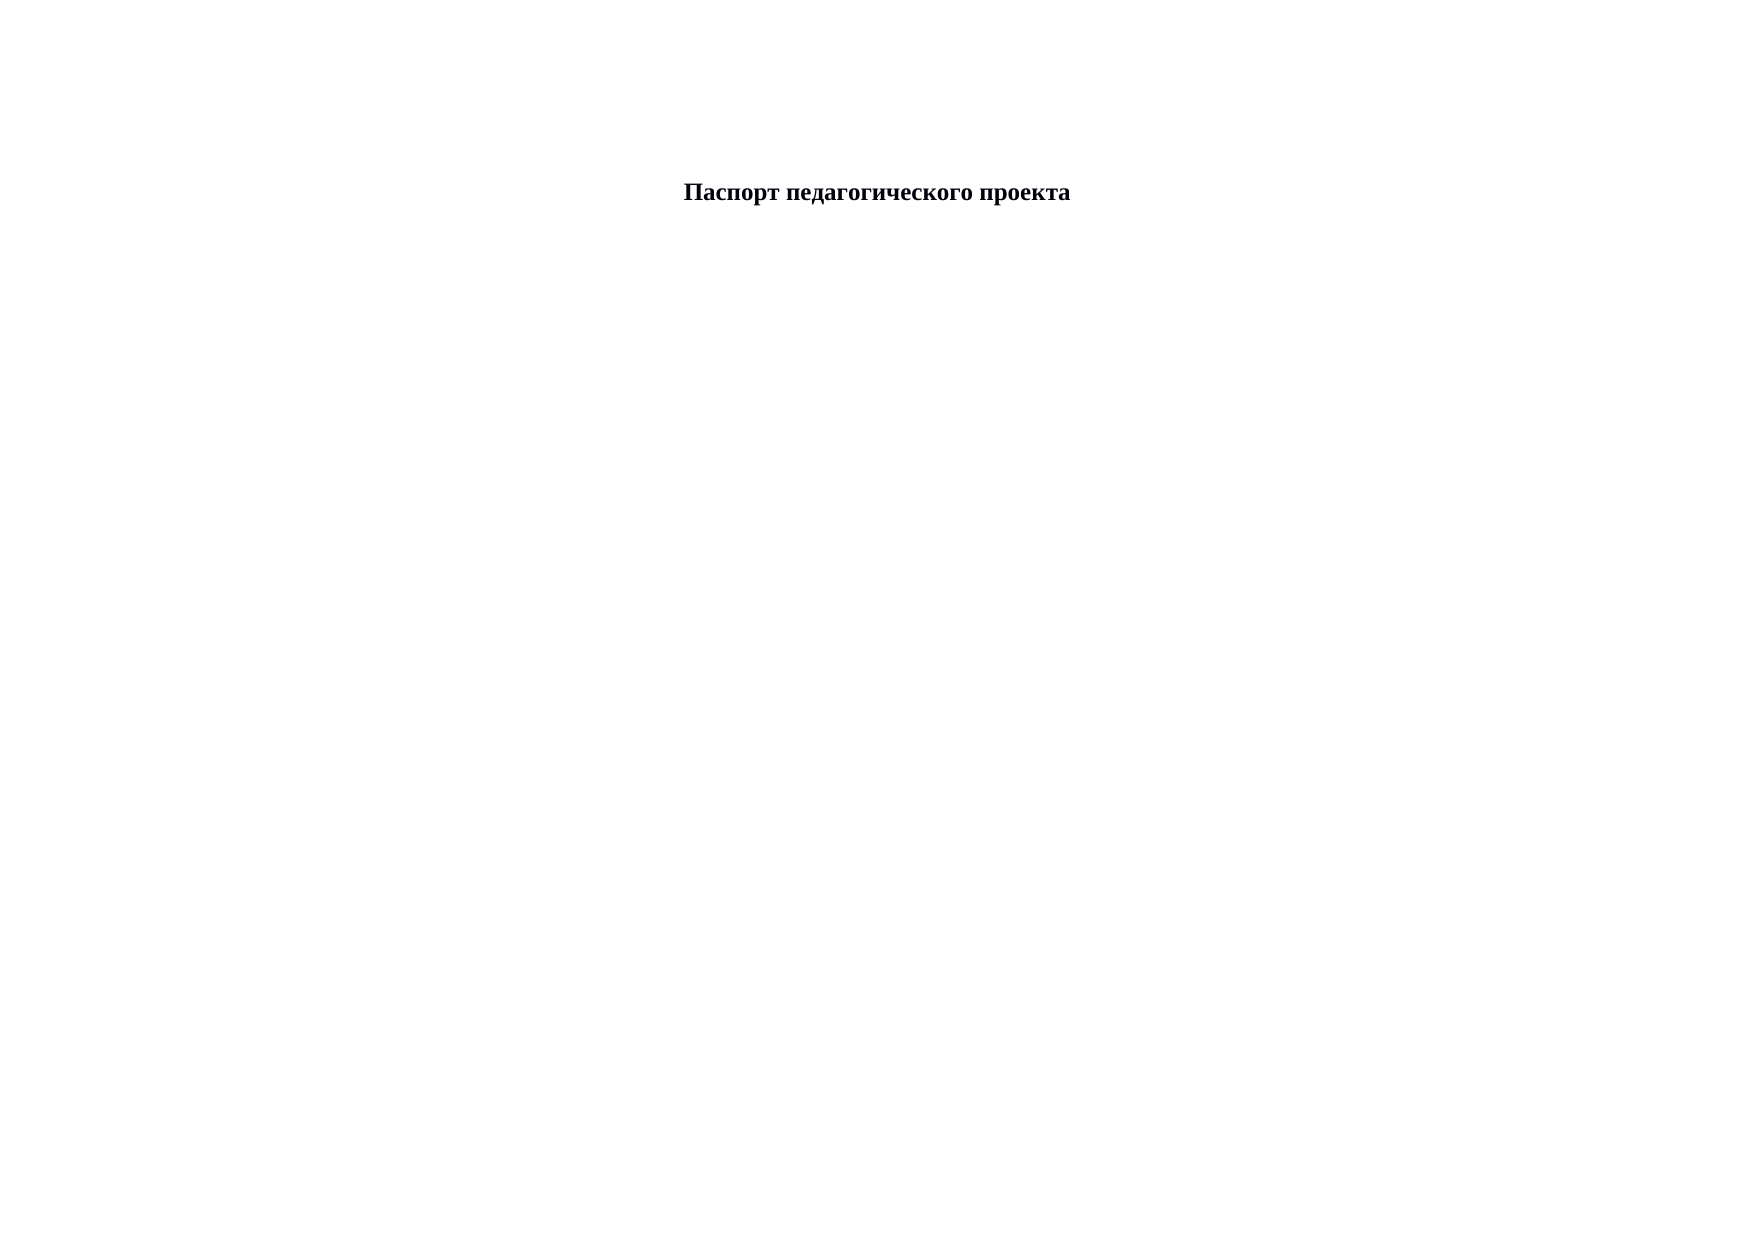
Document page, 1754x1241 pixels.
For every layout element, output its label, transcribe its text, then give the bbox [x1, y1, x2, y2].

text Паспорт педагогического проекта [118, 177, 1636, 206]
